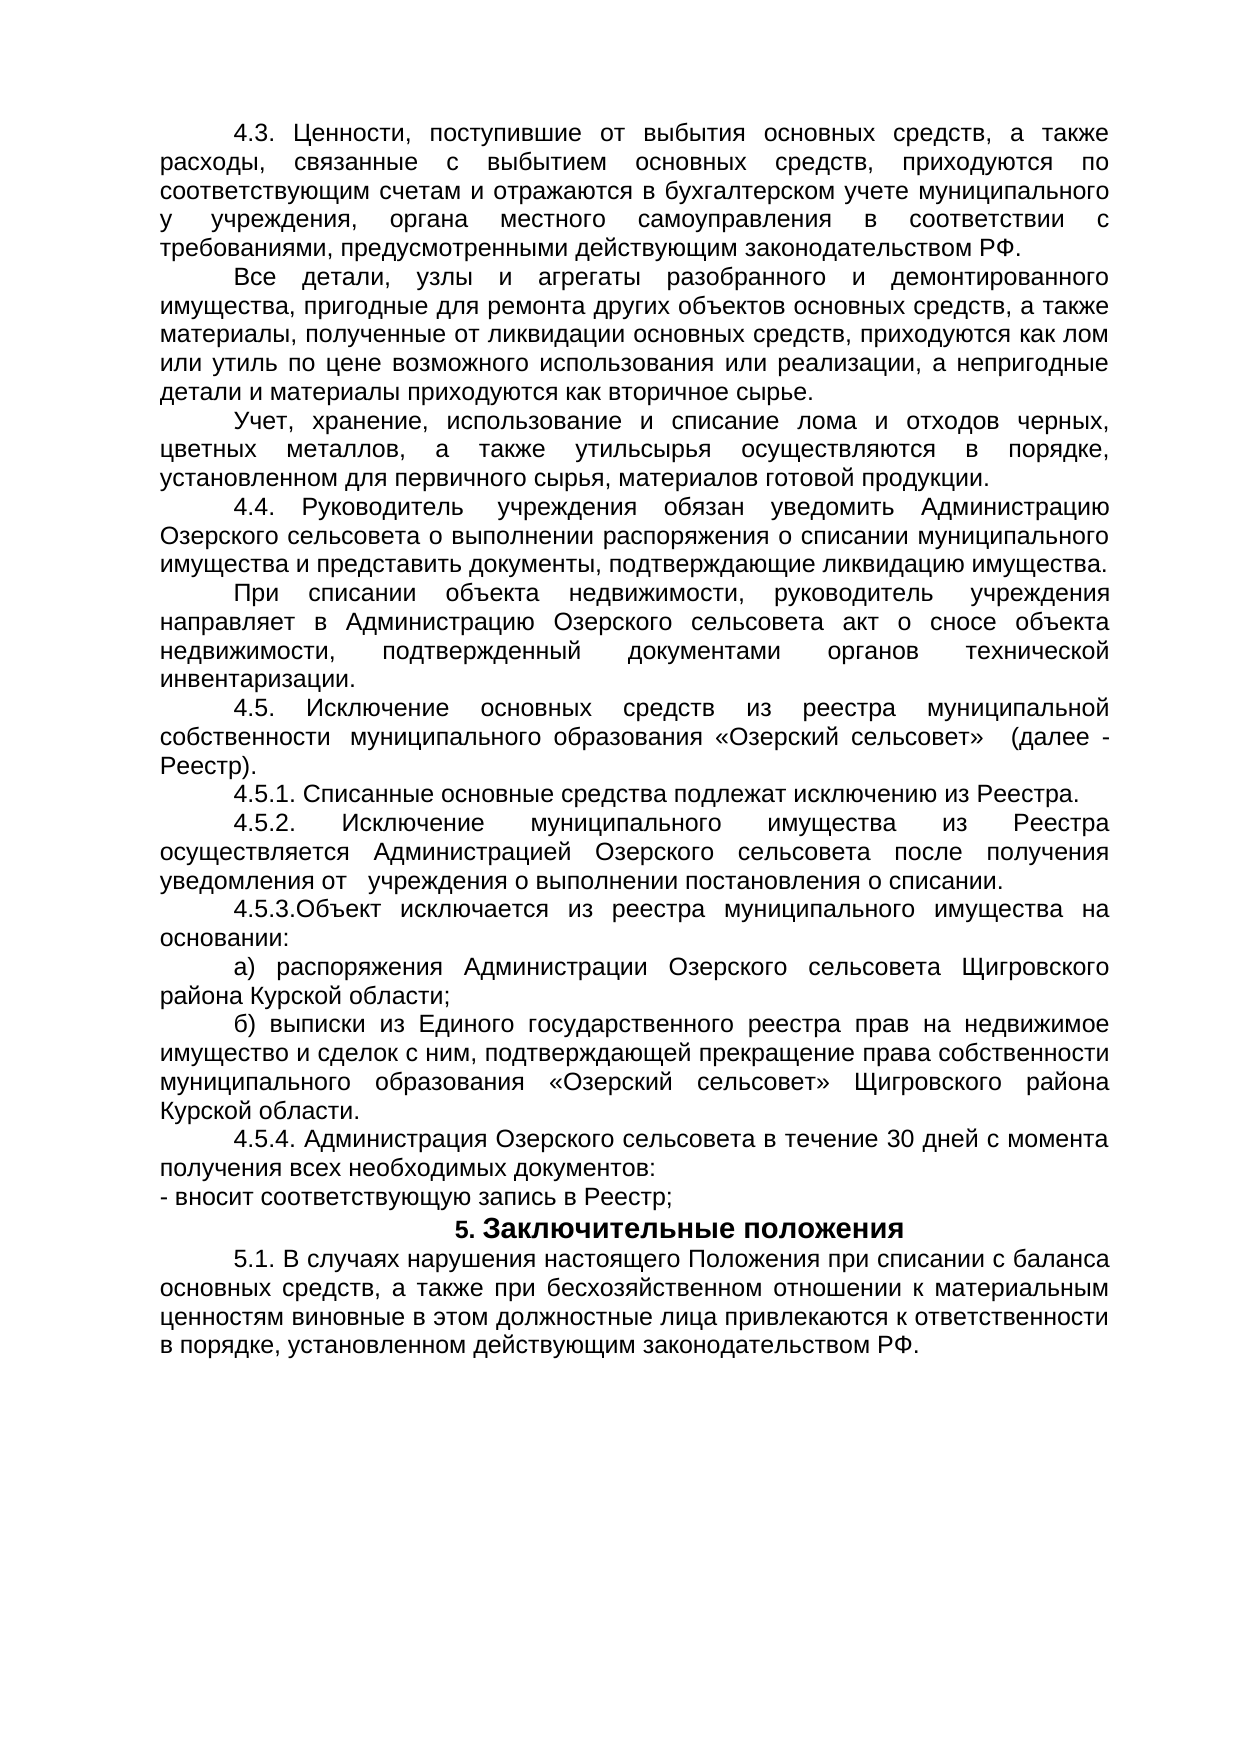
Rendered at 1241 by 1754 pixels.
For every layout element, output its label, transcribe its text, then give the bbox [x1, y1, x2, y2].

text б) выписки из Единого государственного реестра прав на недвижимое имущество и сделок с ним, подтверждающей прекращение права собственности муниципального образования «Озерский сельсовет» Щигровского района Курской области. [159, 1009, 1110, 1124]
text Учет, хранение, использование и списание лома и отходов черных, цветных металлов, а также утильсырья осуществляются в порядке, установленном для первичного сырья, материалов готовой продукции. [159, 406, 1110, 492]
text Все детали, узлы и агрегаты разобранного и демонтированного имущества, пригодные для ремонта других объектов основных средств, а также материалы, полученные от ликвидации основных средств, приходуются как лом или утиль по цене возможного использования или реализации, а непригодные детали и материалы приходуются как вторичное сырье. [159, 262, 1110, 406]
text - вносит соответствующую запись в Реестр; [159, 1182, 1110, 1211]
text 4.5.2. Исключение муниципального имущества из Реестра осуществляется Администрацией Озерского сельсовета после получения уведомления от учреждения о выполнении постановления о списании. [159, 808, 1110, 894]
text 5. Заключительные положения [159, 1211, 1110, 1244]
text 5.1. В случаях нарушения настоящего Положения при списании с баланса основных средств, а также при бесхозяйственном отношении к материальным ценностям виновные в этом должностные лица привлекаются к ответственности в порядке, установленном действующим законодательством РФ. [159, 1244, 1110, 1359]
text 4.5.4. Администрация Озерского сельсовета в течение 30 дней с момента получения всех необходимых документов: [159, 1124, 1110, 1182]
text 4.3. Ценности, поступившие от выбытия основных средств, а также расходы, связанные с выбытием основных средств, приходуются по соответствующим счетам и отражаются в бухгалтерском учете муниципального у учреждения, органа местного самоуправления в соответствии с требованиями, предусмотренными действующим законодательством РФ. [159, 118, 1110, 262]
text При списании объекта недвижимости, руководитель учреждения направляет в Администрацию Озерского сельсовета акт о сносе объекта недвижимости, подтвержденный документами органов технической инвентаризации. [159, 578, 1110, 693]
text 4.5.3.Объект исключается из реестра муниципального имущества на основании: [159, 894, 1110, 952]
text 4.5. Исключение основных средств из реестра муниципальной собственности муниципального образования «Озерский сельсовет» (далее - Реестр). [159, 693, 1110, 779]
text 4.4. Руководитель учреждения обязан уведомить Администрацию Озерского сельсовета о выполнении распоряжения о списании муниципального имущества и представить документы, подтверждающие ликвидацию имущества. [159, 492, 1110, 578]
text 4.5.1. Списанные основные средства подлежат исключению из Реестра. [159, 779, 1110, 808]
text а) распоряжения Администрации Озерского сельсовета Щигровского района Курской области; [159, 952, 1110, 1009]
